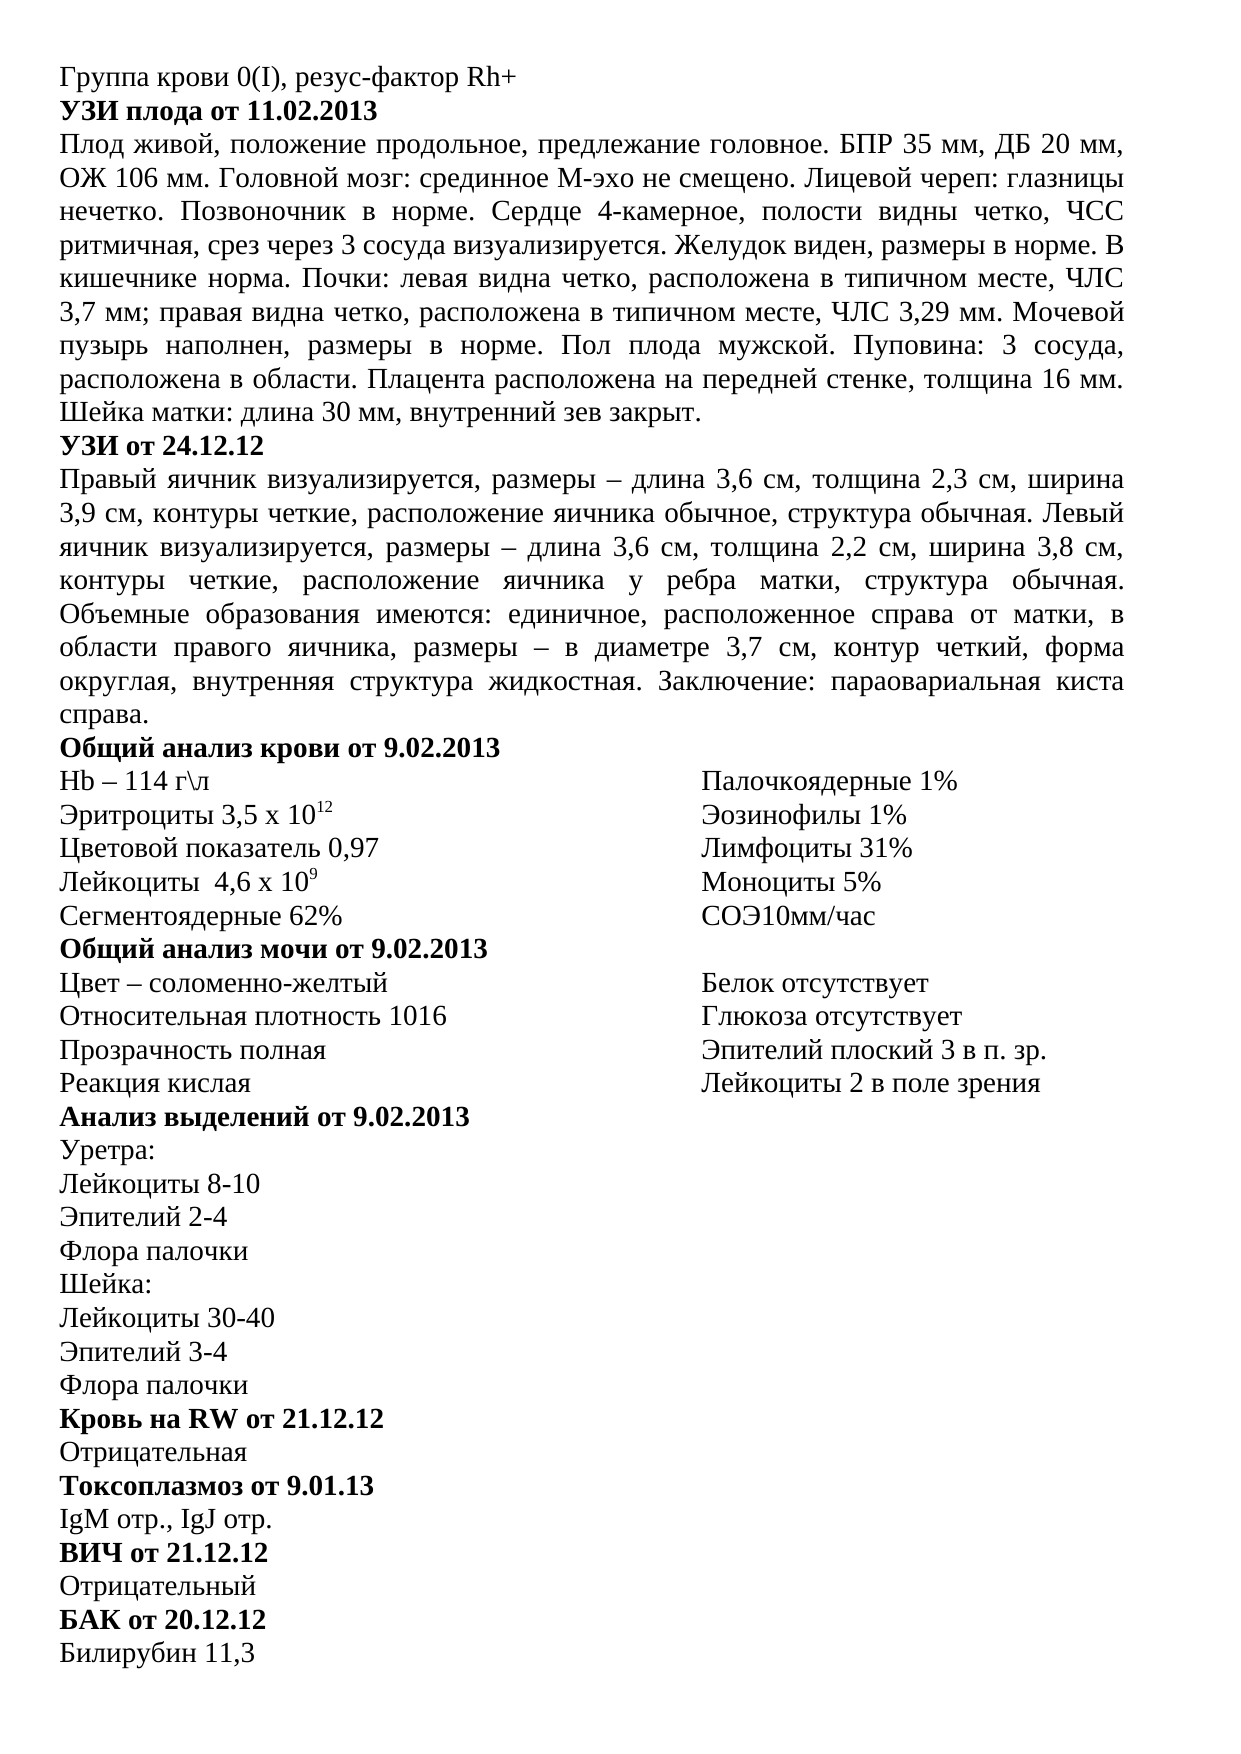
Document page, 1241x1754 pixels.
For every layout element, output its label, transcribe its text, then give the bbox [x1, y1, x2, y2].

text Флора палочки [59, 1367, 1125, 1401]
text Лимфоциты 31% [701, 831, 1125, 864]
text БАК от 20.12.12 [59, 1602, 1125, 1636]
text Плод живой, положение продольное, предлежание головное. БПР 35 мм, ДБ 20 мм, ОЖ 106 мм. Головной мозг: срединное М-эхо не смещено. Лицевой череп: глазницы нечетко. Позвоночник в норме. Сердце 4-камерное, полости видны четко, ЧСС ритмичная, срез через 3 сосуда визуализируется. Желудок виден, размеры в норме. В кишечнике норма. Почки: левая видна четко, расположена в типичном месте, ЧЛС 3,7 мм; правая видна четко, расположена в типичном месте, ЧЛС 3,29 мм. Мочевой пузырь наполнен, размеры в норме. Пол плода мужской. Пуповина: 3 сосуда, расположена в области. Плацента расположена на передней стенке, толщина 16 мм. Шейка матки: длина 30 мм, внутренний зев закрыт. [59, 126, 1125, 428]
text Токсоплазмоз от 9.01.13 [59, 1468, 1125, 1501]
text IgM отр., IgJ отр. [59, 1501, 1125, 1535]
text Общий анализ крови от 9.02.2013 [59, 730, 1125, 763]
text Шейка: [59, 1267, 1125, 1300]
text Лейкоциты 4,6 х 109 [59, 864, 572, 898]
text Hb – 114 г\л [59, 763, 572, 797]
text ВИЧ от 21.12.12 [59, 1535, 1125, 1568]
text Относительная плотность 1016 [59, 998, 572, 1032]
text Группа крови 0(I), резус-фактор Rh+ [59, 59, 1125, 93]
text Отрицательный [59, 1568, 1125, 1602]
text Глюкоза отсутствует [701, 998, 1125, 1032]
text Кровь на RW от 21.12.12 [59, 1401, 1125, 1434]
text Прозрачность полная [59, 1032, 572, 1065]
text Эпителий 2-4 [59, 1199, 1125, 1233]
text Цветовой показатель 0,97 [59, 831, 572, 864]
text Эпителий плоский 3 в п. зр. [701, 1032, 1125, 1065]
text Флора палочки [59, 1233, 1125, 1267]
text Сегментоядерные 62% [59, 898, 572, 931]
text Палочкоядерные 1% [701, 763, 1125, 797]
text Лейкоциты 2 в поле зрения [701, 1065, 1125, 1099]
text Уретра: [59, 1132, 1125, 1166]
text Эритроциты 3,5 х 1012 [59, 797, 572, 831]
text Анализ выделений от 9.02.2013 [59, 1099, 1125, 1132]
text Билирубин 11,3 [59, 1636, 1125, 1669]
text Цвет – соломенно-желтый [59, 965, 572, 998]
text Белок отсутствует [701, 965, 1125, 998]
text Лейкоциты 30-40 [59, 1300, 1125, 1334]
text УЗИ от 24.12.12 [59, 428, 1125, 462]
text Правый яичник визуализируется, размеры – длина 3,6 см, толщина 2,3 см, ширина 3,9 см, контуры четкие, расположение яичника обычное, структура обычная. Левый яичник визуализируется, размеры – длина 3,6 см, толщина 2,2 см, ширина 3,8 см, контуры четкие, расположение яичника у ребра матки, структура обычная. Объемные образования имеются: единичное, расположенное справа от матки, в области правого яичника, размеры – в диаметре 3,7 см, контур четкий, форма округлая, внутренняя структура жидкостная. Заключение: параовариальная киста справа. [59, 462, 1125, 730]
text Эозинофилы 1% [701, 797, 1125, 831]
text УЗИ плода от 11.02.2013 [59, 93, 1125, 126]
text Общий анализ мочи от 9.02.2013 [59, 931, 1125, 965]
text Лейкоциты 8-10 [59, 1166, 1125, 1199]
text СОЭ10мм/час [701, 898, 1125, 931]
text Моноциты 5% [701, 864, 1125, 898]
text Реакция кислая [59, 1065, 572, 1099]
text Отрицательная [59, 1434, 1125, 1468]
text Эпителий 3-4 [59, 1334, 1125, 1367]
